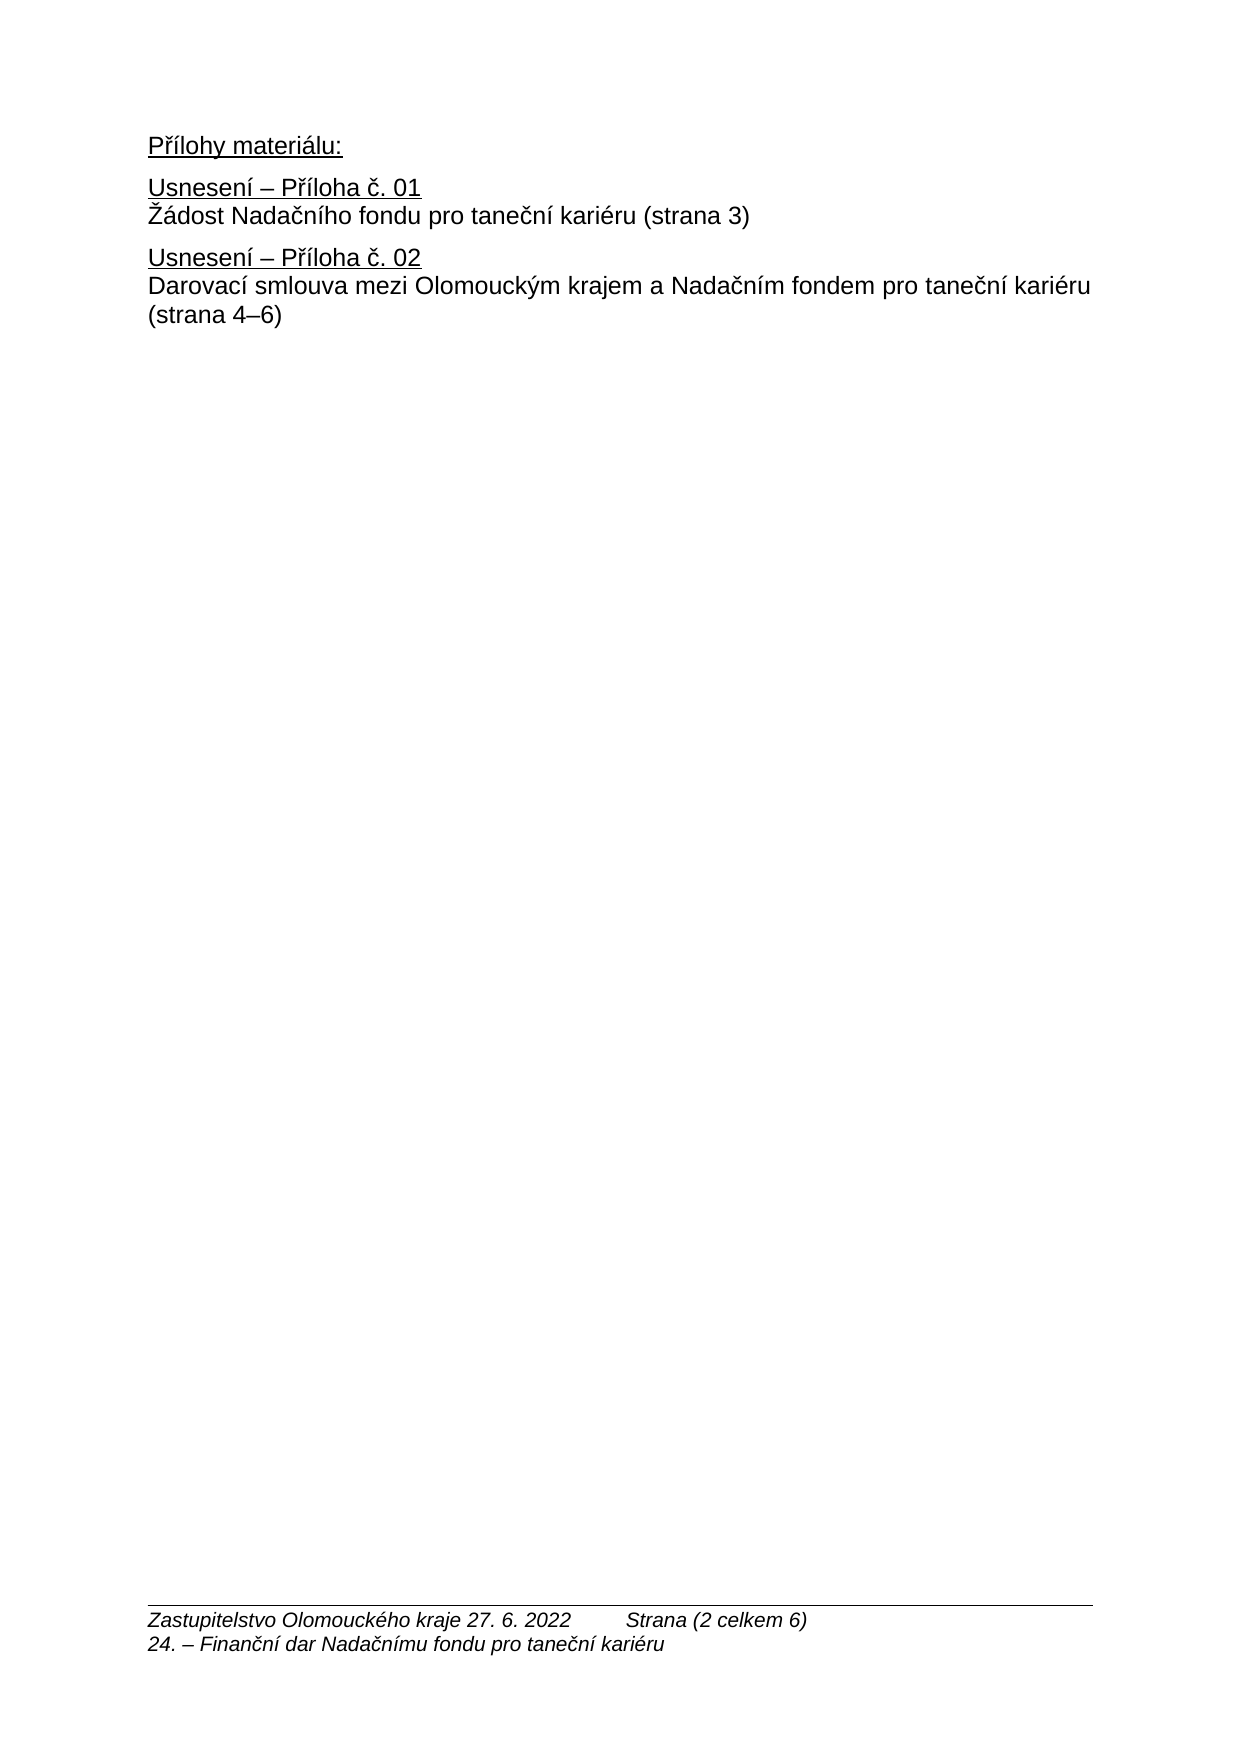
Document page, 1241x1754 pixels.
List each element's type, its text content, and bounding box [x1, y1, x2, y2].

text Usnesení – Příloha č. 01 [148, 172, 1093, 201]
text Žádost Nadačního fondu pro taneční kariéru (strana 3) [148, 201, 1093, 230]
text Usnesení – Příloha č. 02 [148, 242, 1093, 271]
text Přílohy materiálu: [148, 131, 1093, 160]
text Darovací smlouva mezi Olomouckým krajem a Nadačním fondem pro taneční kariéru (strana 4–6) [148, 271, 1093, 329]
